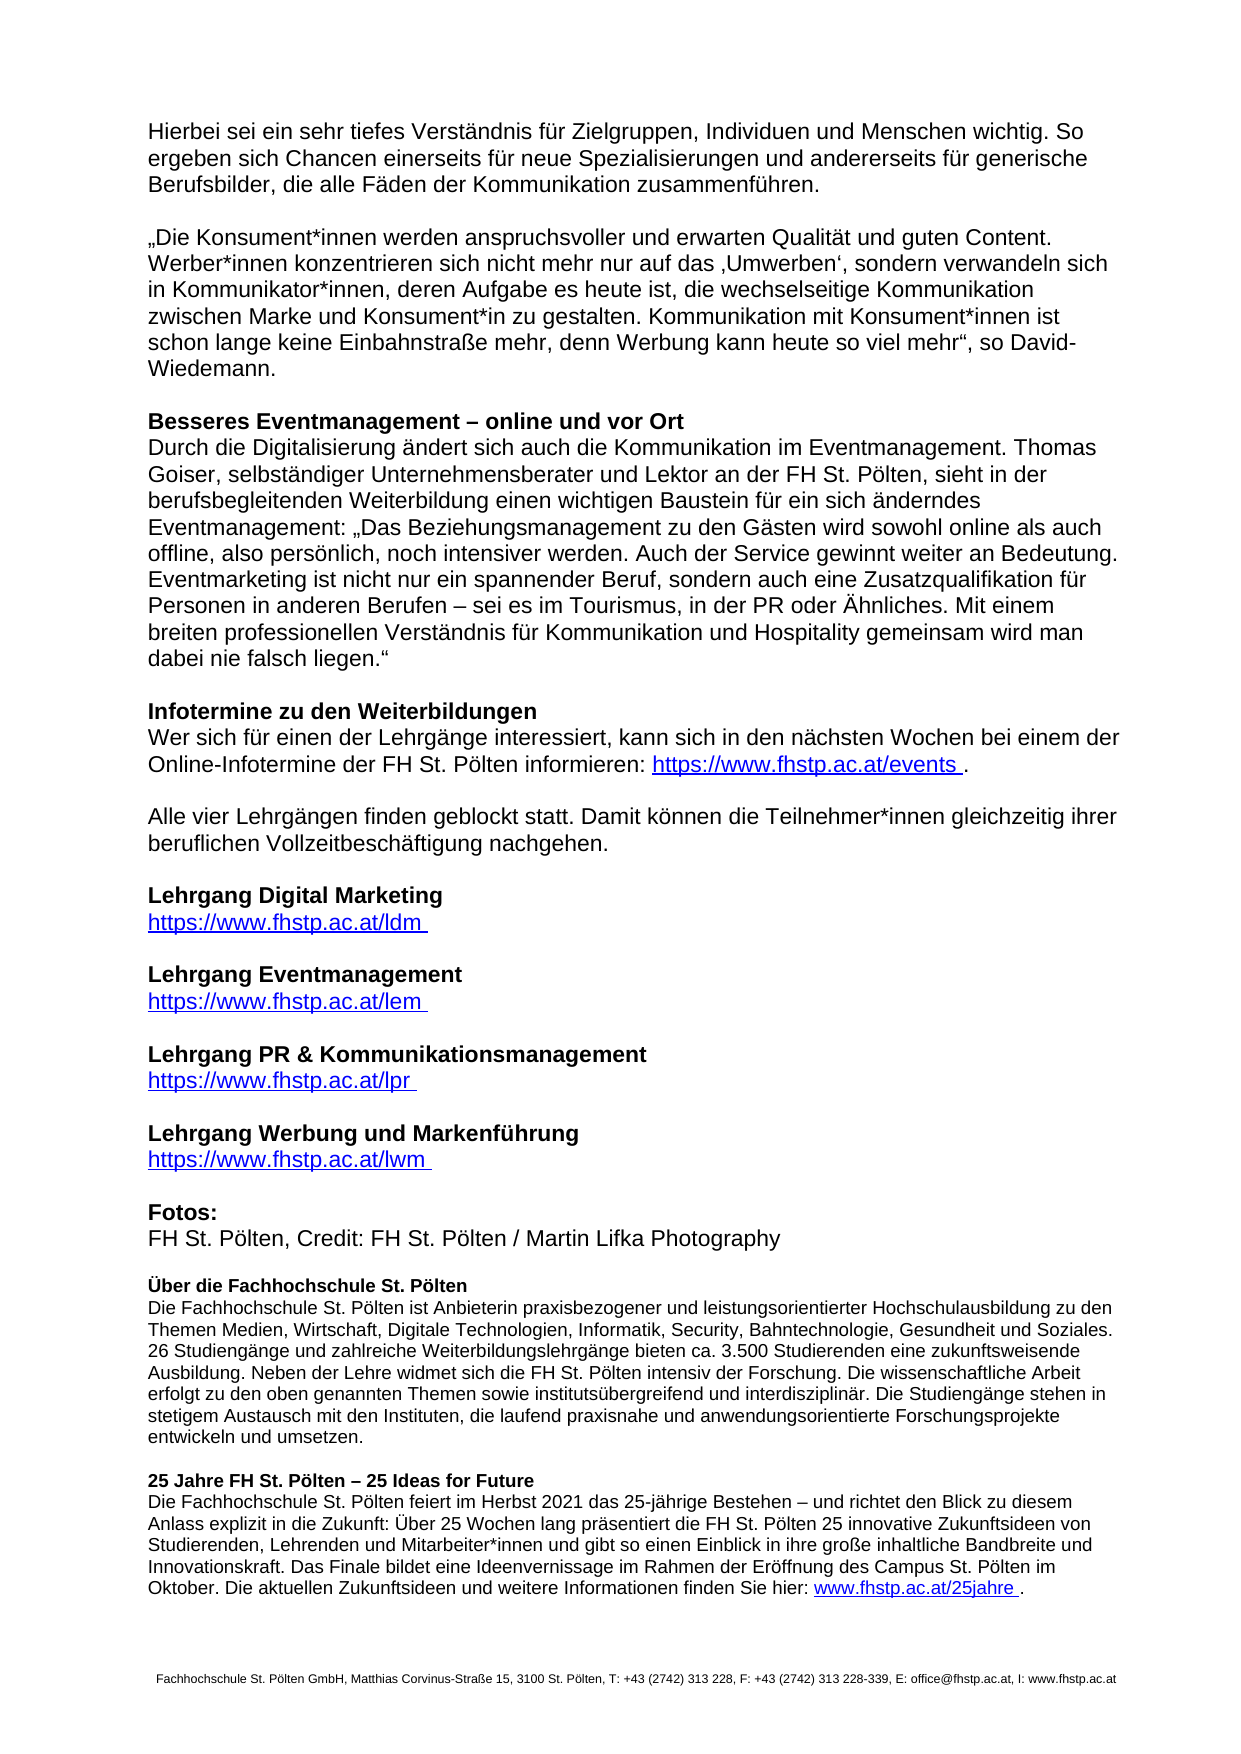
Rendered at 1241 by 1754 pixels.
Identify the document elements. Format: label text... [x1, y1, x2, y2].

text Alle vier Lehrgängen finden geblockt statt. Damit können die Teilnehmer*innen gleichzeitig ihrer beruflichen Vollzeitbeschäftigung nachgehen. [148, 803, 1125, 856]
text Hierbei sei ein sehr tiefes Verständnis für Zielgruppen, Individuen und Menschen wichtig. So ergeben sich Chancen einerseits für neue Spezialisierungen und andererseits für generische Berufsbilder, die alle Fäden der Kommunikation zusammenführen. [148, 118, 1125, 197]
text Lehrgang Werbung und Markenführung [148, 1119, 1125, 1146]
text Die Fachhochschule St. Pölten feiert im Herbst 2021 das 25-jährige Bestehen – und richtet den Blick zu diesem Anlass explizit in die Zukunft: Über 25 Wochen lang präsentiert die FH St. Pölten 25 innovative Zukunftsideen von Studierenden, Lehrenden und Mitarbeiter*innen und gibt so einen Einblick in ihre große inhaltliche Bandbreite und Innovationskraft. Das Finale bildet eine Ideenvernissage im Rahmen der Eröffnung des Campus St. Pölten im Oktober. Die aktuellen Zukunftsideen und weitere Informationen finden Sie hier: www.fhstp.ac.at/25jahre . [148, 1491, 1125, 1599]
text „Die Konsument*innen werden anspruchsvoller und erwarten Qualität und guten Content. Werber*innen konzentrieren sich nicht mehr nur auf das ‚Umwerben‘, sondern verwandeln sich in Kommunikator*innen, deren Aufgabe es heute ist, die wechselseitige Kommunikation zwischen Marke und Konsument*in zu gestalten. Kommunikation mit Konsument*innen ist schon lange keine Einbahnstraße mehr, denn Werbung kann heute so viel mehr“, so David-Wiedemann. [148, 223, 1125, 382]
text Die Fachhochschule St. Pölten ist Anbieterin praxisbezogener und leistungsorientierter Hochschulausbildung zu den Themen Medien, Wirtschaft, Digitale Technologien, Informatik, Security, Bahntechnologie, Gesundheit und Soziales. 26 Studiengänge und zahlreiche Weiterbildungslehrgänge bieten ca. 3.500 Studierenden eine zukunftsweisende Ausbildung. Neben der Lehre widmet sich die FH St. Pölten intensiv der Forschung. Die wissenschaftliche Arbeit erfolgt zu den oben genannten Themen sowie institutsübergreifend und interdisziplinär. Die Studiengänge stehen in stetigem Austausch mit den Instituten, die laufend praxisnahe und anwendungsorientierte Forschungsprojekte entwickeln und umsetzen. [148, 1297, 1125, 1448]
text Besseres Eventmanagement – online und vor Ort [148, 408, 1125, 434]
text Durch die Digitalisierung ändert sich auch die Kommunikation im Eventmanagement. Thomas Goiser, selbständiger Unternehmensberater und Lektor an der FH St. Pölten, sieht in der berufsbegleitenden Weiterbildung einen wichtigen Baustein für ein sich änderndes Eventmanagement: „Das Beziehungsmanagement zu den Gästen wird sowohl online als auch offline, also persönlich, noch intensiver werden. Auch der Service gewinnt weiter an Bedeutung. Eventmarketing ist nicht nur ein spannender Beruf, sondern auch eine Zusatzqualifikation für Personen in anderen Berufen – sei es im Tourismus, in der PR oder Ähnliches. Mit einem breiten professionellen Verständnis für Kommunikation und Hospitality gemeinsam wird man dabei nie falsch liegen.“ [148, 434, 1125, 672]
text https://www.fhstp.ac.at/lpr [148, 1067, 1125, 1093]
text Lehrgang PR & Kommunikationsmanagement [148, 1041, 1125, 1067]
text Lehrgang Digital Marketing [148, 882, 1125, 909]
text FH St. Pölten, Credit: FH St. Pölten / Martin Lifka Photography [148, 1225, 1125, 1251]
text Über die Fachhochschule St. Pölten [148, 1275, 1125, 1297]
text https://www.fhstp.ac.at/lem [148, 988, 1125, 1014]
text https://www.fhstp.ac.at/ldm [148, 909, 1125, 935]
text https://www.fhstp.ac.at/lwm [148, 1146, 1125, 1172]
text 25 Jahre FH St. Pölten – 25 Ideas for Future [148, 1469, 1125, 1491]
text Wer sich für einen der Lehrgänge interessiert, kann sich in den nächsten Wochen bei einem der Online-Infotermine der FH St. Pölten informieren: https://www.fhstp.ac.at/events . [148, 724, 1125, 777]
text Lehrgang Eventmanagement [148, 961, 1125, 988]
text Fotos: [148, 1199, 1125, 1225]
text Infotermine zu den Weiterbildungen [148, 698, 1125, 724]
